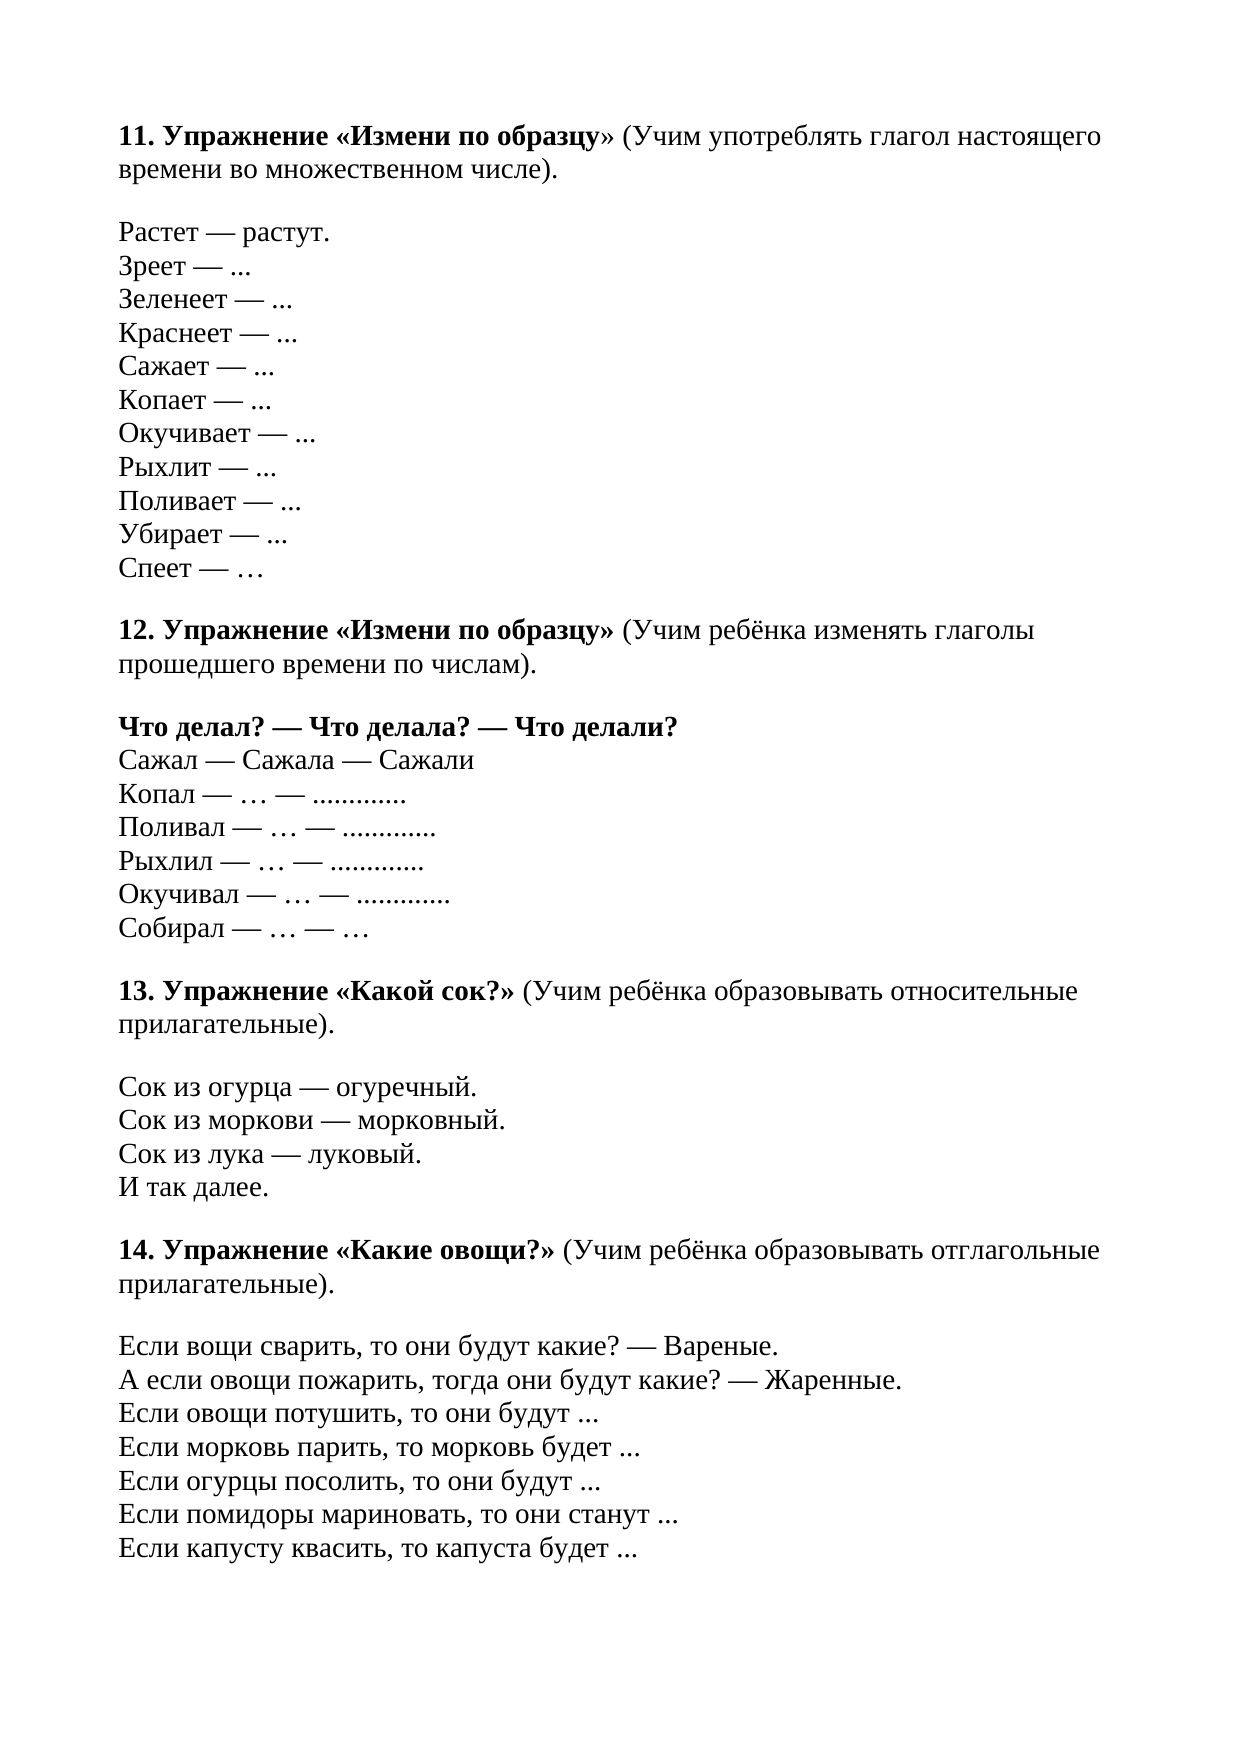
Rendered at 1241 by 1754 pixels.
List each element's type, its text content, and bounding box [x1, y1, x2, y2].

text 12. Упражнение «Измени по образцу» (Учим ребёнка изменять глаголы прошедшего времени по числам). [118, 612, 1152, 679]
text Растет — растут. Зреет — ... Зеленеет — ... Краснеет — ... Сажает — ... Копает — ... Окучивает — ... Рыхлит — ... Поливает — ... Убирает — ... Спеет — … [118, 214, 1152, 583]
text 14. Упражнение «Какие овощи?» (Учим ребёнка образовывать отглагольные прилагательные). [118, 1232, 1152, 1299]
text 13. Упражнение «Какой сок?» (Учим ребёнка образовывать относительные прилагательные). [118, 973, 1152, 1040]
text 11. Упражнение «Измени по образцу» (Учим употреблять глагол настоящего времени во множественном числе). [118, 118, 1152, 185]
text Если вощи сварить, то они будут какие? — Вареные. А если овощи пожарить, тогда они будут какие? — Жаренные. Если овощи потушить, то они будут ... Если морковь парить, то морковь будет ... Если огурцы посолить, то они будут ... Если помидоры мариновать, то они станут ... Если капусту квасить, то капуста будет ... [118, 1328, 1152, 1563]
text Что делал? — Что делала? — Что делали? Сажал — Сажала — Сажали Копал — … — ............. Поливал — … — ............. Рыхлил — … — ............. Окучивал — … — ............. Собирал — … — … [118, 709, 1152, 943]
text Сок из огурца — огуречный. Сок из моркови — морковный. Сок из лука — луковый. И так далее. [118, 1069, 1152, 1203]
